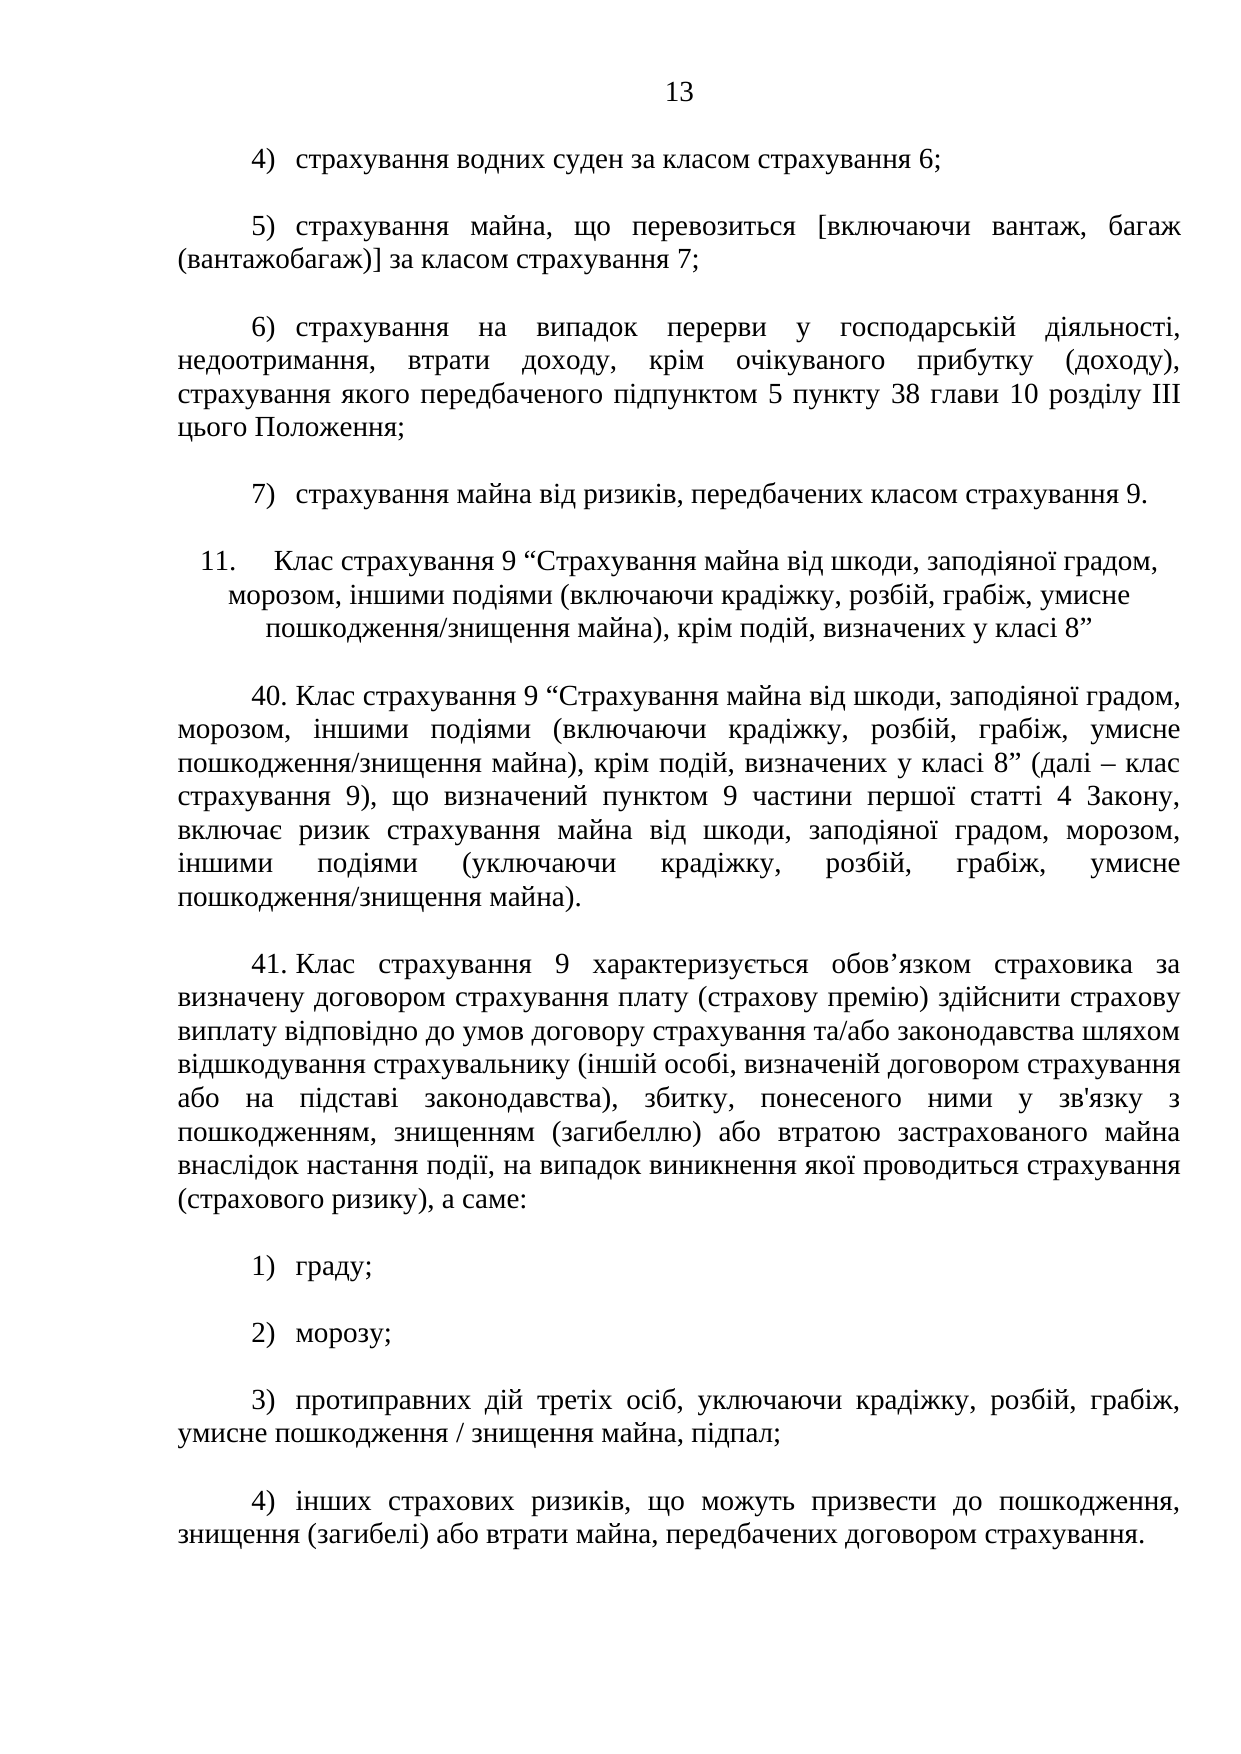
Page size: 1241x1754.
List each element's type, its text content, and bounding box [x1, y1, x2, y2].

list Клас страхування 9 характеризується обов’язком страховика за визначену договором страхування плату (страхову премію) здійснити страхову виплату відповідно до умов договору страхування та/або законодавства шляхом відшкодування страхувальнику (іншій особі, визначеній договором страхування або на підставі законодавства), збитку, понесеного ними у зв'язку з пошкодженням, знищенням (загибеллю) або втратою застрахованого майна внаслідок настання події, на випадок виникнення якої проводиться страхування (страхового ризику), а саме: [177, 946, 1181, 1214]
list страхування майна від ризиків, передбачених класом страхування 9. [177, 476, 1181, 510]
list страхування майна, що перевозиться [включаючи вантаж, багаж (вантажобагаж)] за класом страхування 7; [177, 208, 1181, 275]
list морозу; [177, 1315, 1181, 1348]
list страхування на випадок перерви у господарській діяльності, недоотримання, втрати доходу, крім очікуваного прибутку (доходу), страхування якого передбаченого підпунктом 5 пункту 38 глави 10 розділу ІІІ цього Положення; [177, 309, 1181, 443]
list протиправних дій третіх осіб, уключаючи крадіжку, розбій, грабіж, умисне пошкодження / знищення майна, підпал; [177, 1382, 1181, 1449]
list Клас страхування 9 “Страхування майна від шкоди, заподіяної градом, морозом, іншими подіями (включаючи крадіжку, розбій, грабіж, умисне пошкодження/знищення майна), крім подій, визначених у класі 8” (далі – клас страхування 9), що визначений пунктом 9 частини першої статті 4 Закону, включає ризик страхування майна від шкоди, заподіяної градом, морозом, іншими подіями (уключаючи крадіжку, розбій, грабіж, умисне пошкодження/знищення майна). [177, 678, 1181, 912]
list інших страхових ризиків, що можуть призвести до пошкодження, знищення (загибелі) або втрати майна, передбачених договором страхування. [177, 1483, 1181, 1550]
list страхування водних суден за класом страхування 6; [177, 141, 1181, 174]
list граду; [177, 1248, 1181, 1281]
list Клас страхування 9 “Страхування майна від шкоди, заподіяної градом, морозом, іншими подіями (включаючи крадіжку, розбій, грабіж, умисне пошкодження/знищення майна), крім подій, визначених у класі 8” [177, 543, 1181, 644]
